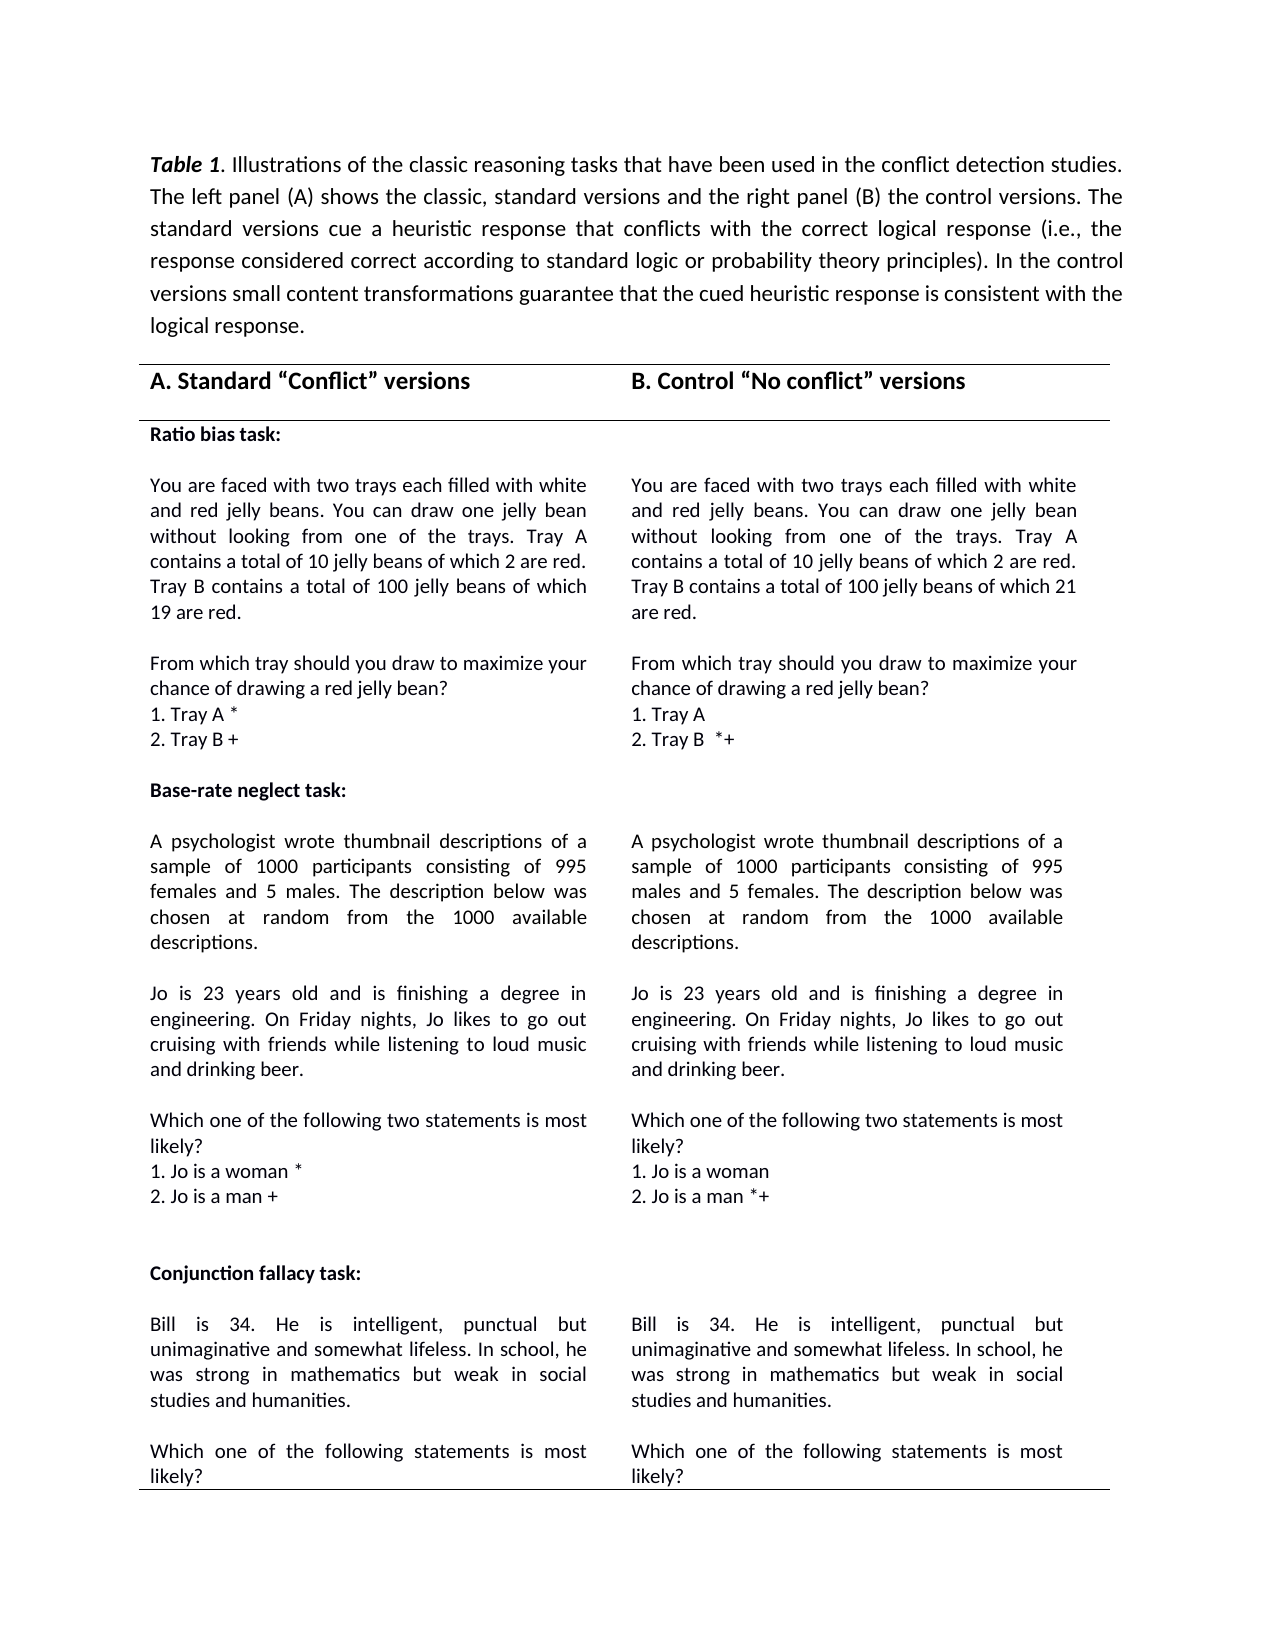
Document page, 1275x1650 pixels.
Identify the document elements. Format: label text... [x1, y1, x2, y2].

table_header A. Standard “Conflict” versions [139, 365, 620, 420]
table_header B. Control “No conflict” versions [620, 365, 1110, 420]
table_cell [139, 421, 620, 1489]
text Table 1. Illustrations of the classic reasoning tasks that have been used in the conflict detection studies. The left panel (A) shows the classic, standard versions and the right panel (B) the control versions. The standard versions cue a heuristic response that conflicts with the correct logical response (i.e., the response considered correct according to standard logic or probability theory principles). In the control versions small content transformations guarantee that the cued heuristic response is consistent with the logical response. [150, 150, 1125, 339]
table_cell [620, 421, 1110, 1489]
